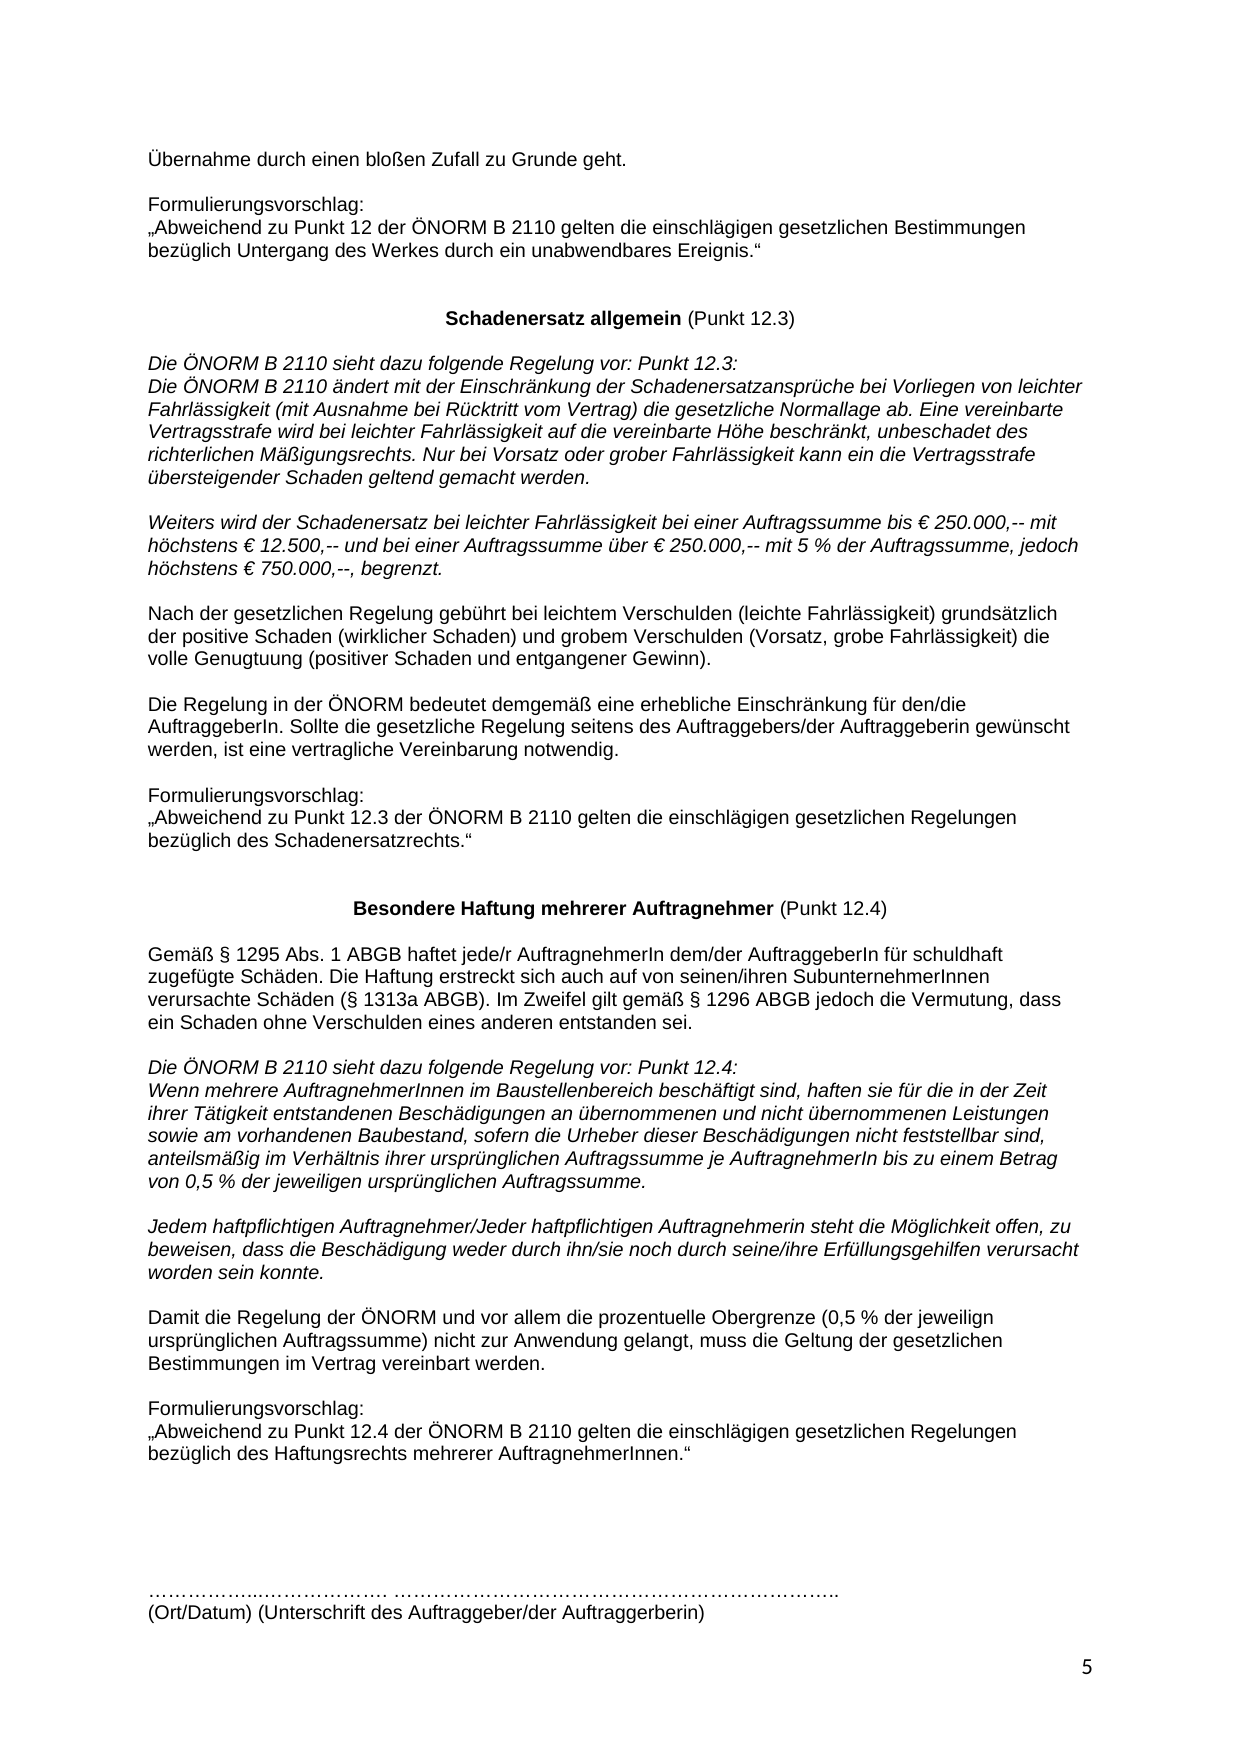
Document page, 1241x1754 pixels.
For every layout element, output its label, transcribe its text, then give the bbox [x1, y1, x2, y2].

text ……………...………………. ………………………………………………………….. [148, 1578, 1093, 1601]
text von 0,5 % der jeweiligen ursprünglichen Auftragssumme. [148, 1170, 1093, 1192]
text Nach der gesetzlichen Regelung gebührt bei leichtem Verschulden (leichte Fahrlässigkeit) grundsätzlich der positive Schaden (wirklicher Schaden) und grobem Verschulden (Vorsatz, grobe Fahrlässigkeit) die volle Genugtuung (positiver Schaden und entgangener Gewinn). [148, 602, 1093, 670]
text (Ort/Datum) (Unterschrift des Auftraggeber/der Auftraggerberin) [148, 1601, 1093, 1624]
text Weiters wird der Schadenersatz bei leichter Fahrlässigkeit bei einer Auftragssumme bis € 250.000,-- mit höchstens € 12.500,-- und bei einer Auftragssumme über € 250.000,-- mit 5 % der Auftragssumme, jedoch höchstens € 750.000,--, begrenzt. [148, 511, 1093, 579]
text Die ÖNORM B 2110 sieht dazu folgende Regelung vor: Punkt 12.3: [148, 352, 1093, 375]
text „Abweichend zu Punkt 12.3 der ÖNORM B 2110 gelten die einschlägigen gesetzlichen Regelungen [148, 806, 1093, 829]
text bezüglich Untergang des Werkes durch ein unabwendbares Ereignis.“ [148, 238, 1093, 261]
text Formulierungsvorschlag: [148, 1397, 1093, 1419]
text „Abweichend zu Punkt 12 der ÖNORM B 2110 gelten die einschlägigen gesetzlichen Bestimmungen [148, 216, 1093, 238]
text Formulierungsvorschlag: [148, 783, 1093, 806]
text Wenn mehrere AuftragnehmerInnen im Baustellenbereich beschäftigt sind, haften sie für die in der Zeit [148, 1079, 1093, 1102]
text Jedem haftpflichtigen Auftragnehmer/Jeder haftpflichtigen Auftragnehmerin steht die Möglichkeit offen, zu beweisen, dass die Beschädigung weder durch ihn/sie noch durch seine/ihre Erfüllungsgehilfen verursacht worden sein konnte. [148, 1215, 1093, 1283]
text Damit die Regelung der ÖNORM und vor allem die prozentuelle Obergrenze (0,5 % der jeweilign ursprünglichen Auftragssumme) nicht zur Anwendung gelangt, muss die Geltung der gesetzlichen Bestimmungen im Vertrag vereinbart werden. [148, 1306, 1093, 1374]
text „Abweichend zu Punkt 12.4 der ÖNORM B 2110 gelten die einschlägigen gesetzlichen Regelungen bezüglich des Haftungsrechts mehrerer AuftragnehmerInnen.“ [148, 1419, 1093, 1465]
text Besondere Haftung mehrerer Auftragnehmer (Punkt 12.4) [148, 897, 1093, 920]
text Übernahme durch einen bloßen Zufall zu Grunde geht. [148, 148, 1093, 170]
text Gemäß § 1295 Abs. 1 ABGB haftet jede/r AuftragnehmerIn dem/der AuftraggeberIn für schuldhaft zugefügte Schäden. Die Haftung erstreckt sich auch auf von seinen/ihren SubunternehmerInnen verursachte Schäden (§ 1313a ABGB). Im Zweifel gilt gemäß § 1296 ABGB jedoch die Vermutung, dass ein Schaden ohne Verschulden eines anderen entstanden sei. [148, 943, 1093, 1033]
text Die Regelung in der ÖNORM bedeutet demgemäß eine erhebliche Einschränkung für den/die AuftraggeberIn. Sollte die gesetzliche Regelung seitens des Auftraggebers/der Auftraggeberin gewünscht werden, ist eine vertragliche Vereinbarung notwendig. [148, 693, 1093, 761]
text ihrer Tätigkeit entstandenen Beschädigungen an übernommenen und nicht übernommenen Leistungen [148, 1102, 1093, 1124]
text Die ÖNORM B 2110 sieht dazu folgende Regelung vor: Punkt 12.4: [148, 1056, 1093, 1079]
text sowie am vorhandenen Baubestand, sofern die Urheber dieser Beschädigungen nicht feststellbar sind, [148, 1124, 1093, 1147]
text bezüglich des Schadenersatzrechts.“ [148, 829, 1093, 852]
text anteilsmäßig im Verhältnis ihrer ursprünglichen Auftragssumme je AuftragnehmerIn bis zu einem Betrag [148, 1147, 1093, 1170]
text Formulierungsvorschlag: [148, 193, 1093, 216]
text Die ÖNORM B 2110 ändert mit der Einschränkung der Schadenersatzansprüche bei Vorliegen von leichter Fahrlässigkeit (mit Ausnahme bei Rücktritt vom Vertrag) die gesetzliche Normallage ab. Eine vereinbarte Vertragsstrafe wird bei leichter Fahrlässigkeit auf die vereinbarte Höhe beschränkt, unbeschadet des richterlichen Mäßigungsrechts. Nur bei Vorsatz oder grober Fahrlässigkeit kann ein die Vertragsstrafe übersteigender Schaden geltend gemacht werden. [148, 375, 1093, 488]
text Schadenersatz allgemein (Punkt 12.3) [148, 307, 1093, 329]
